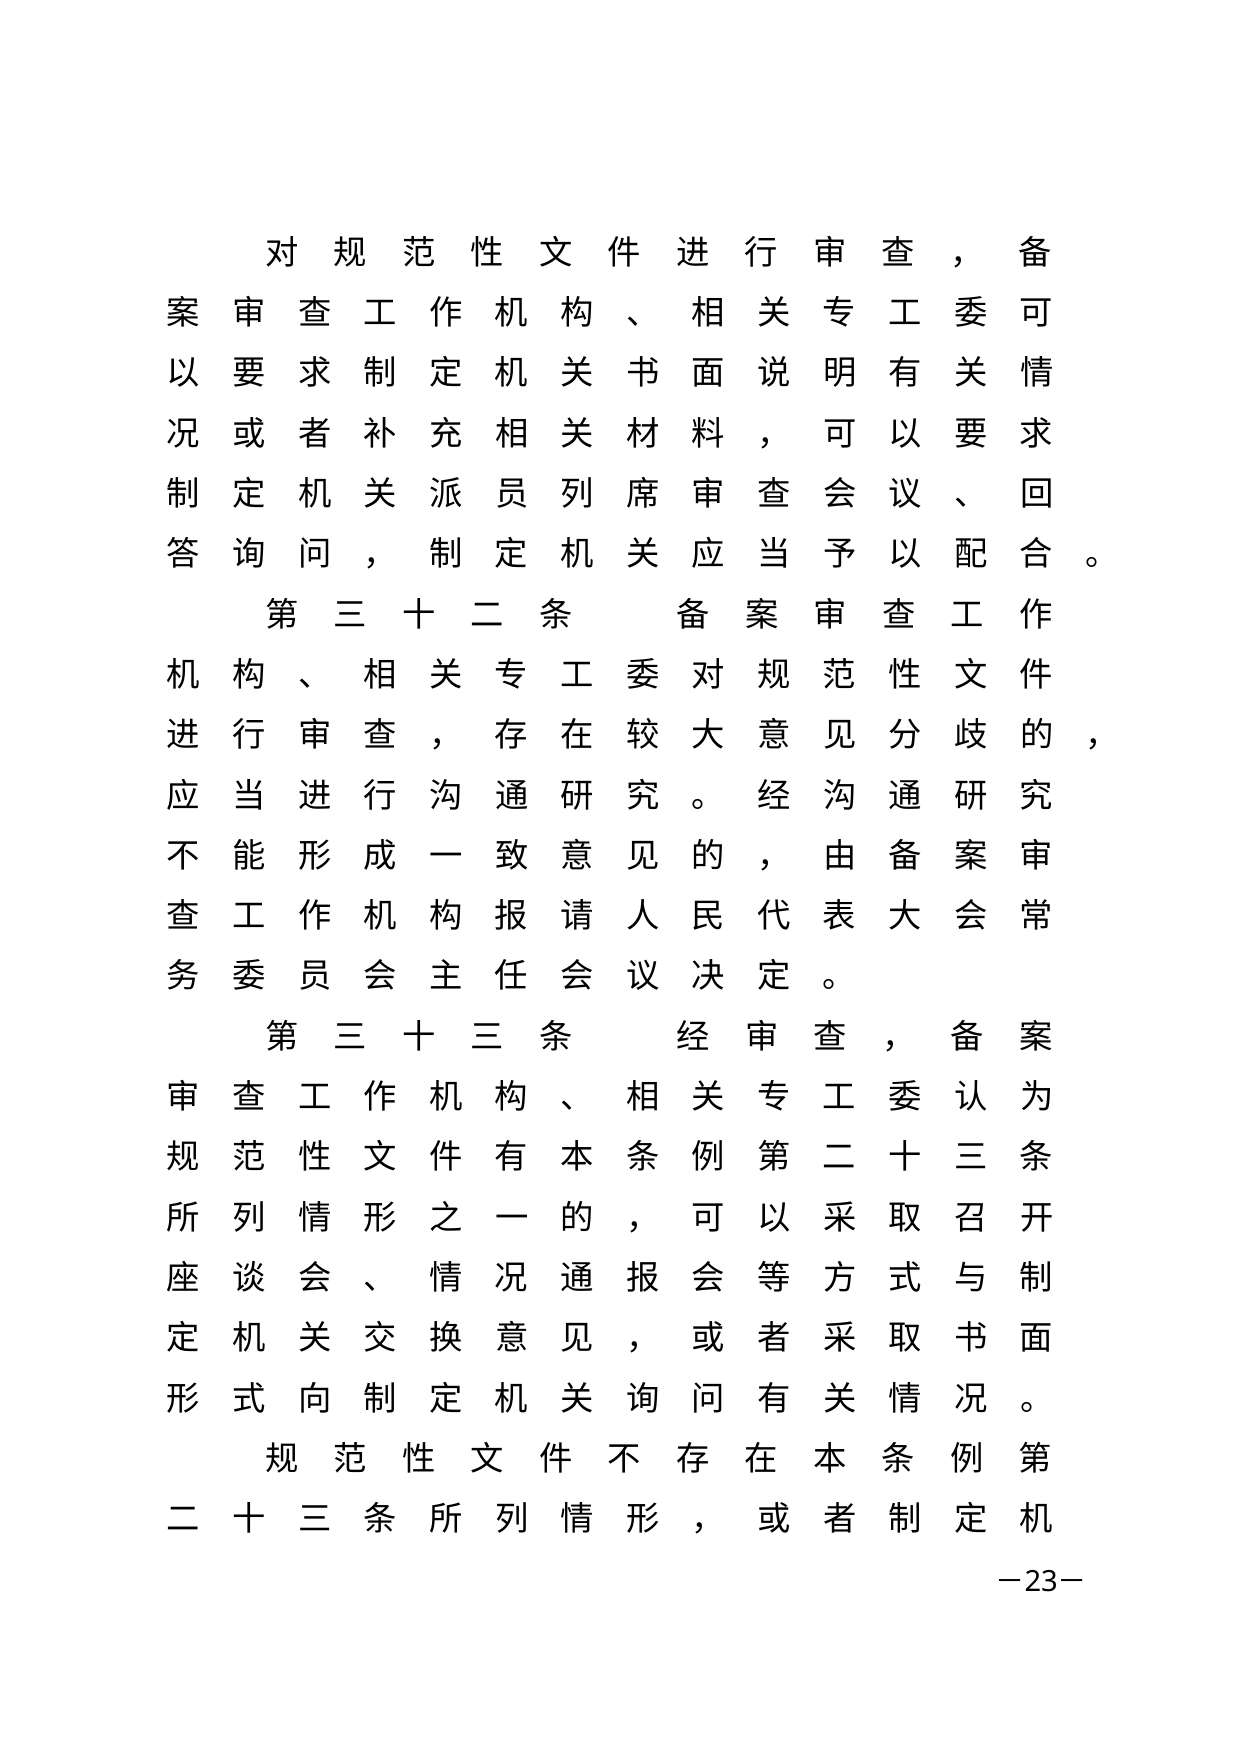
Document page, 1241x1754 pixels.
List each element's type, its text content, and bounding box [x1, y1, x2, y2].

text 第三十三条 经审查，备案审查工作机构、相关专工委认为规范性文件有本条例第二十三条所列情形之一的，可以采取召开座谈会、情况通报会等方式与制定机关交换意见，或者采取书面形式向制定机关询问有关情况。 [167, 1003, 1085, 1426]
text 对规范性文件进行审查，备案审查工作机构、相关专工委可以要求制定机关书面说明有关情况或者补充相关材料，可以要求制定机关派员列席审查会议、回答询问，制定机关应当予以配合。 [167, 219, 1085, 581]
text 第三十二条 备案审查工作机构、相关专工委对规范性文件进行审查，存在较大意见分歧的，应当进行沟通研究。经沟通研究不能形成一致意见的，由备案审查工作机构报请人民代表大会常务委员会主任会议决定。 [167, 581, 1085, 1003]
text 规范性文件不存在本条例第二十三条所列情形，或者制定机关已经自行修改、废止相关规范性文件的，审查终止。 [167, 1426, 1085, 1546]
